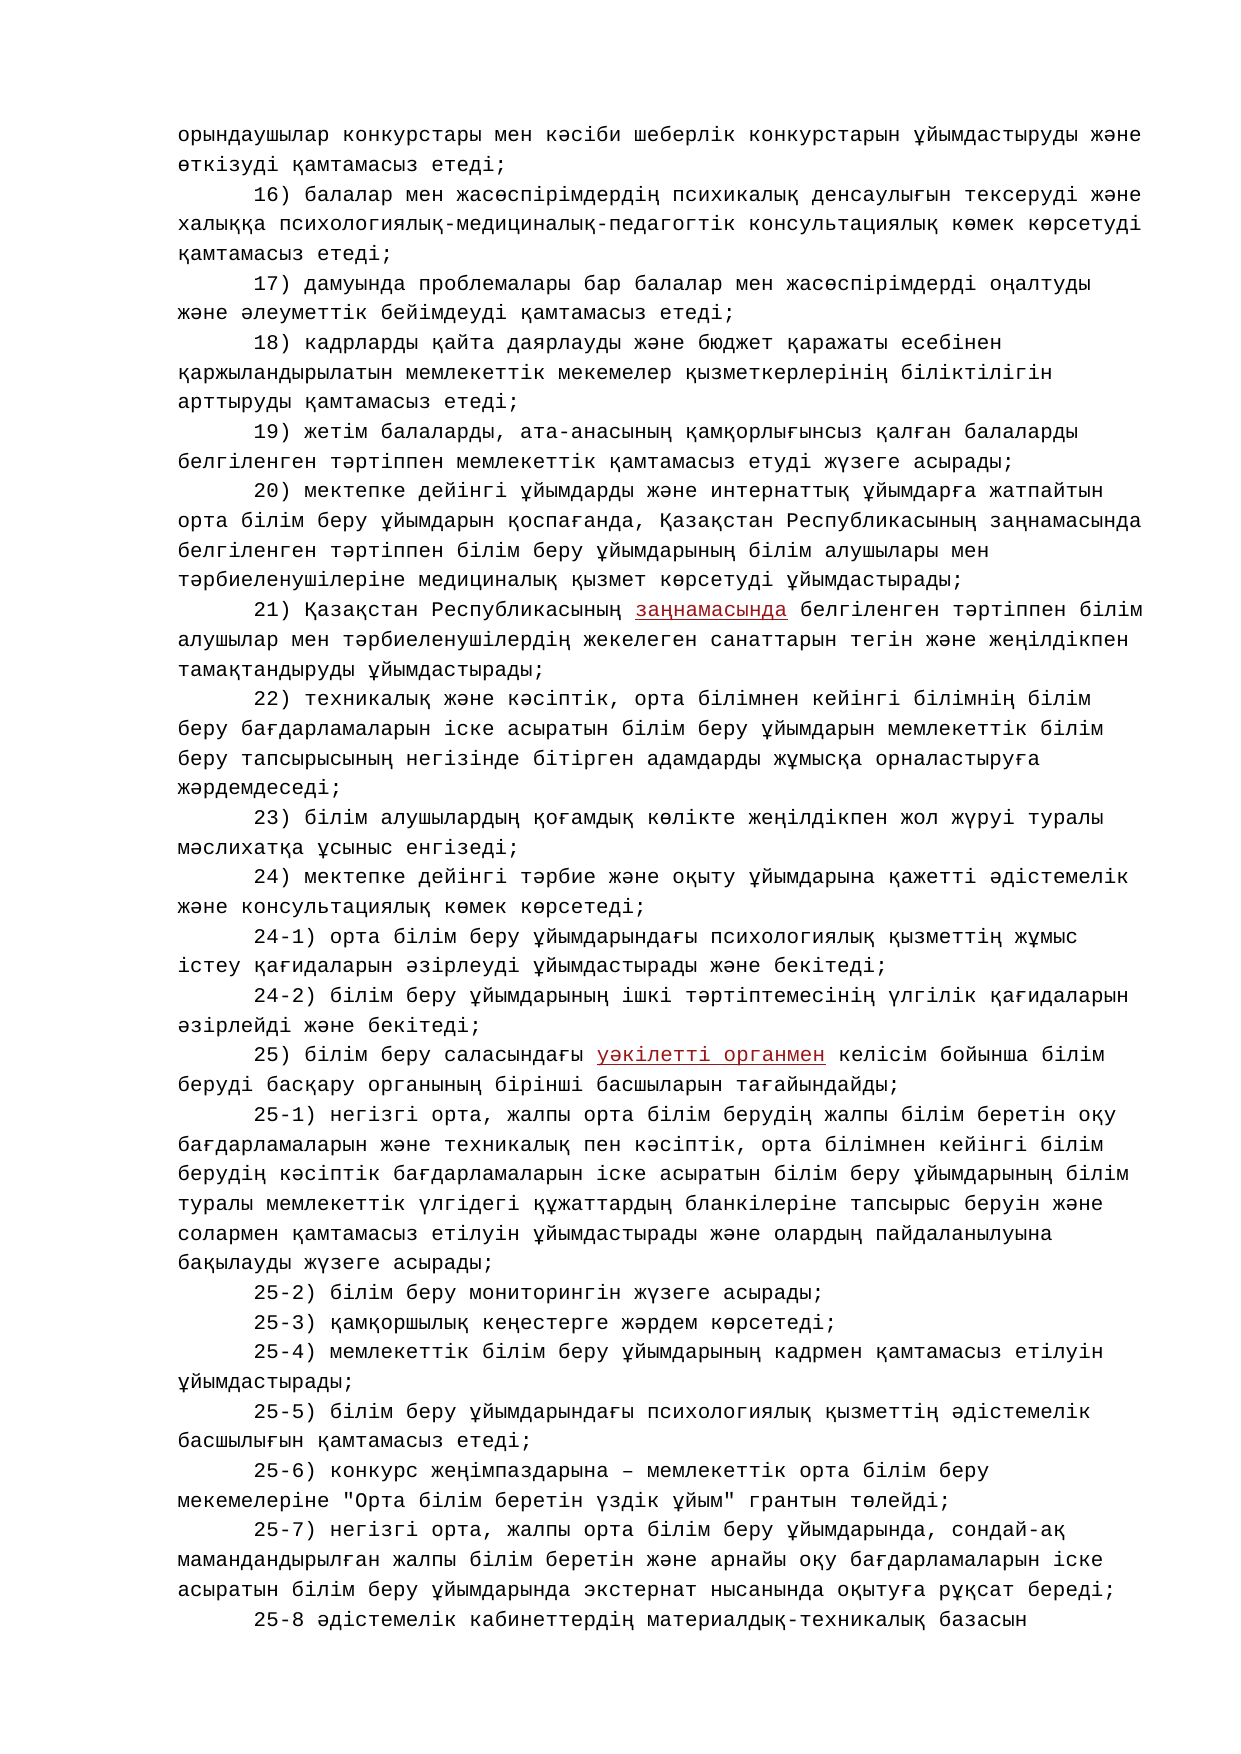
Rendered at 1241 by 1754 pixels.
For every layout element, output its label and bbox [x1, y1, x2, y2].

text [177, 118, 1152, 1632]
